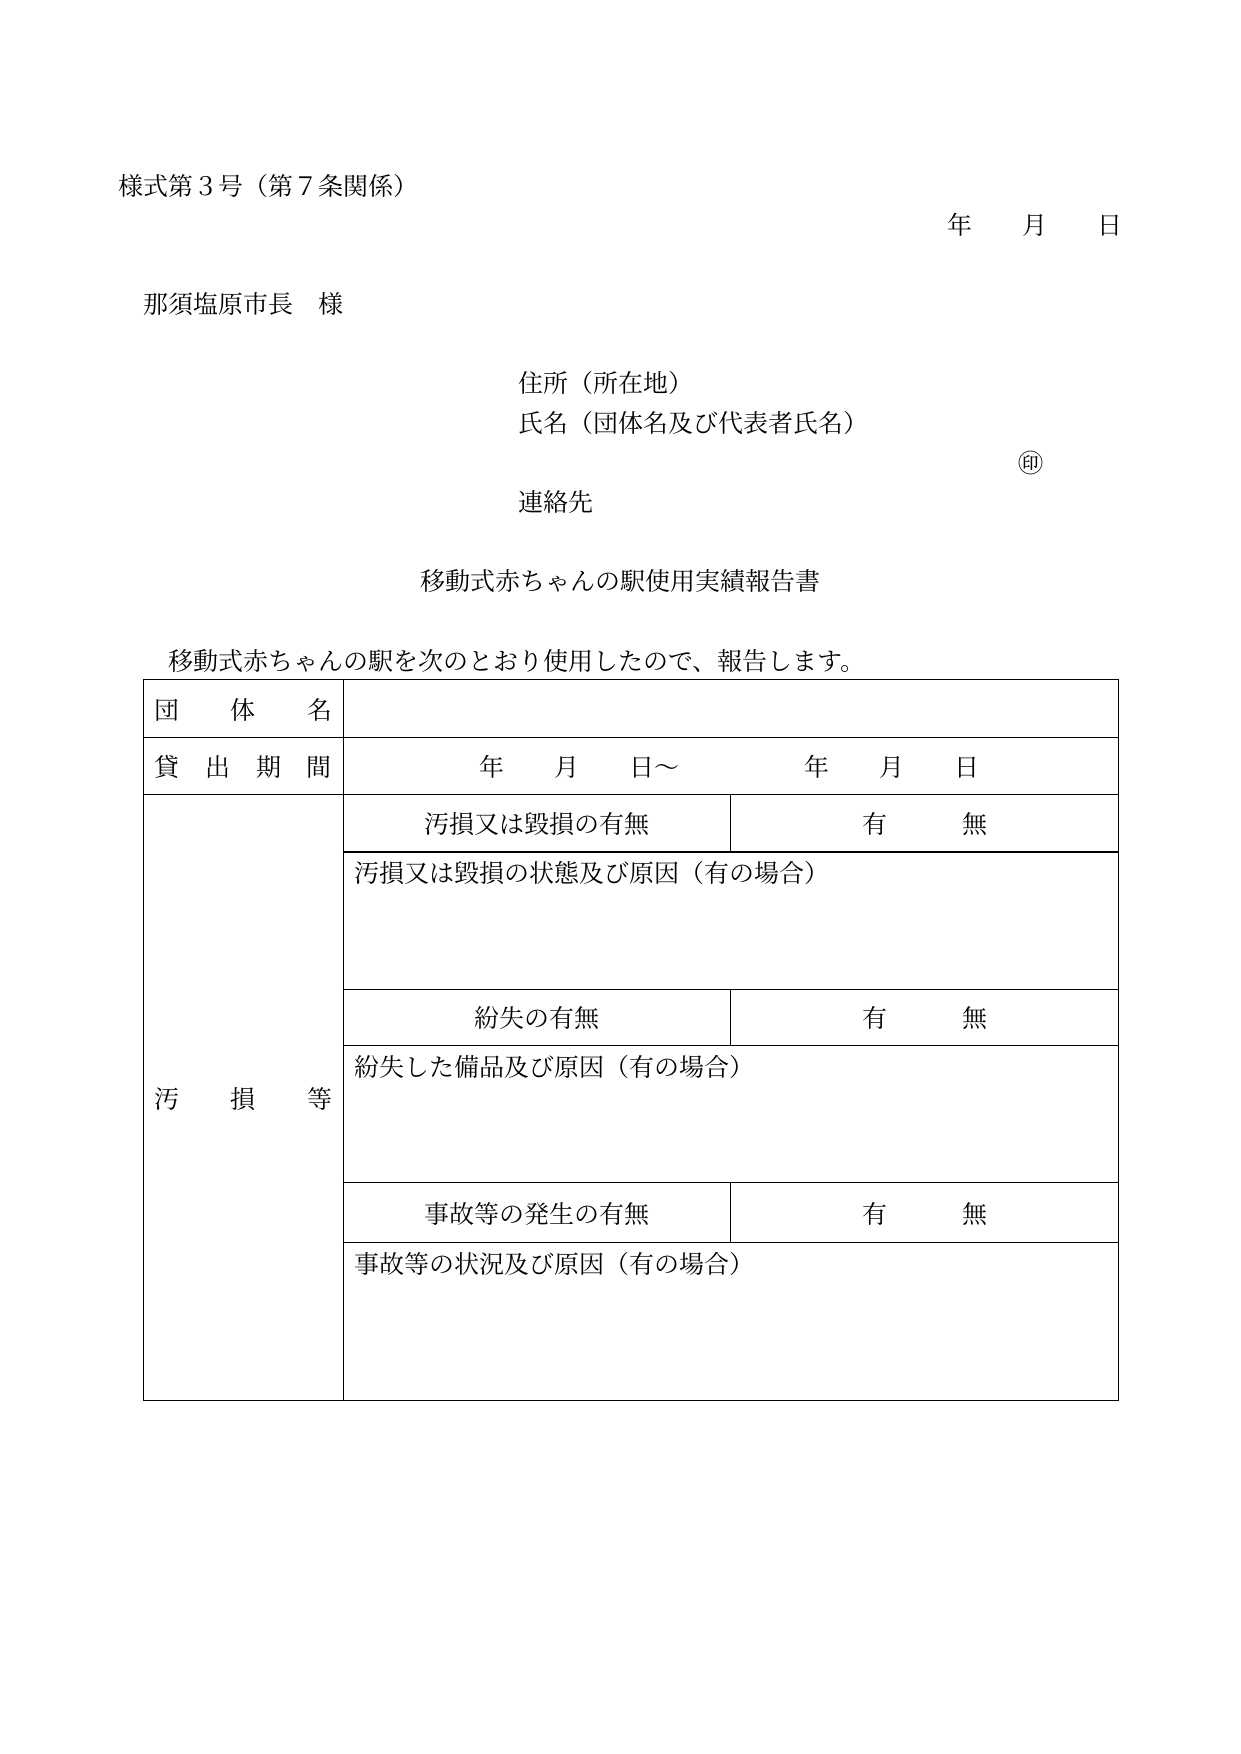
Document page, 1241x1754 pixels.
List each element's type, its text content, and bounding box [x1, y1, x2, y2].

table_header 団体名 [144, 680, 343, 737]
table_cell 汚損又は毀損の有無 [344, 795, 730, 851]
table_cell 紛失した備品及び原因（有の場合） [344, 1046, 1118, 1182]
text 連絡先 [118, 481, 1122, 521]
table_cell 事故等の発生の有無 [344, 1183, 730, 1242]
text 年 月 日 [118, 204, 1122, 244]
text 移動式赤ちゃんの駅使用実績報告書 [118, 560, 1122, 600]
table_cell 有 無 [731, 1183, 1118, 1242]
text 様式第３号（第７条関係） [118, 164, 1122, 204]
text ㊞ [118, 442, 1122, 481]
table_header [344, 680, 1118, 737]
table_cell 年 月 日～ 年 月 日 [344, 738, 1118, 793]
text 住所（所在地） [118, 362, 1122, 402]
text 移動式赤ちゃんの駅を次のとおり使用したので、報告します。 [118, 639, 1122, 679]
table_cell 有 無 [731, 990, 1118, 1045]
table_cell 紛失の有無 [344, 990, 730, 1045]
table_cell 汚損又は毀損の状態及び原因（有の場合） [344, 853, 1118, 989]
text 那須塩原市長 様 [118, 283, 1122, 323]
table_cell 汚損等 [144, 795, 343, 1400]
table_cell 貸出期間 [144, 738, 343, 793]
text 氏名（団体名及び代表者氏名） [118, 402, 1122, 442]
table_cell 有 無 [731, 795, 1118, 851]
table_cell 事故等の状況及び原因（有の場合） [344, 1243, 1118, 1400]
